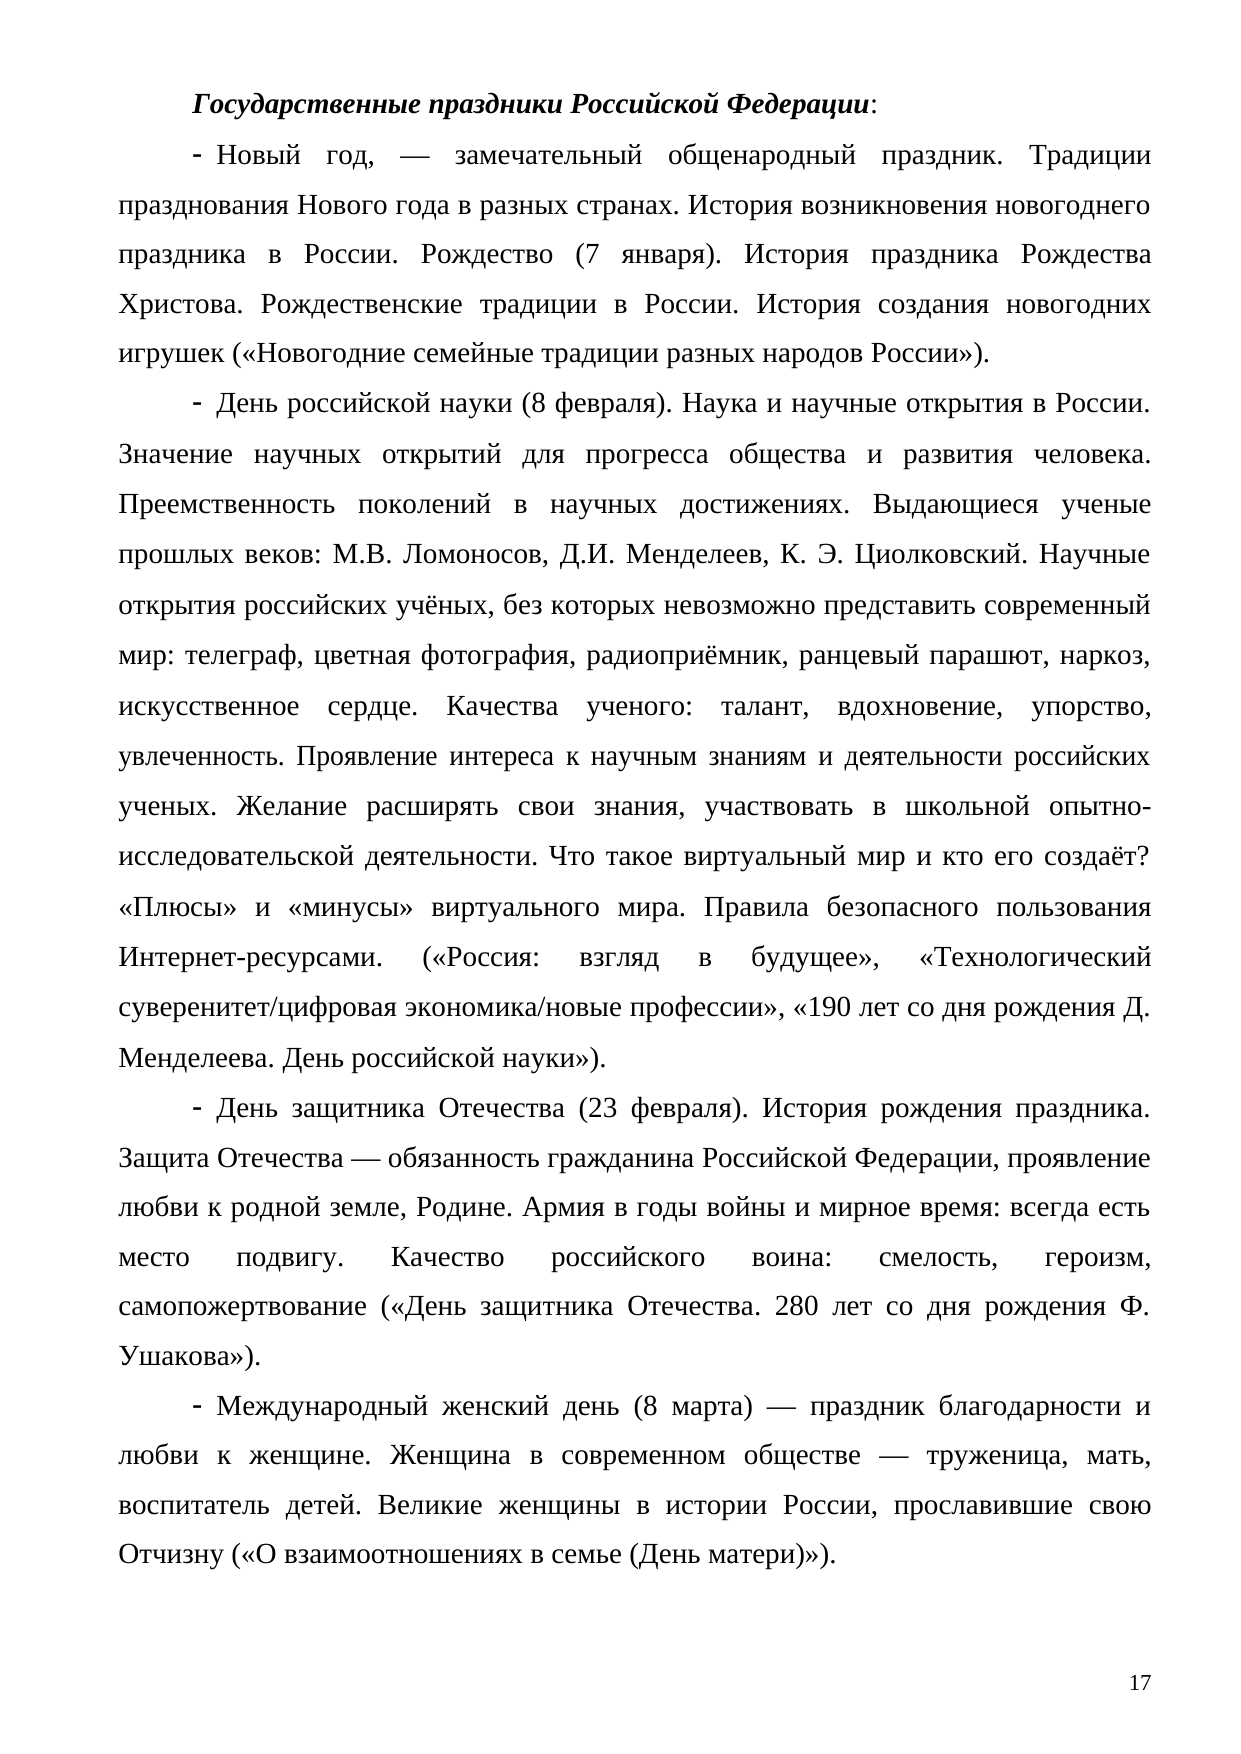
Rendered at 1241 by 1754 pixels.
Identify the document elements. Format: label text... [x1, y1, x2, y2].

text «Плюсы» и «минусы» виртуального мира. Правила безопасного пользования Интернет-ресурсами. («Россия: взгляд в будущее», «Технологический суверенитет/цифровая экономика/новые профессии», «190 лет со дня рождения Д. Менделеева. День российской науки»). [118, 889, 1152, 1073]
list День защитника Отечества (23 февраля). История рождения праздника. Защита Отечества — обязанность гражданина Российской Федерации, проявление любви к родной земле, Родине. Армия в годы войны и мирное время: всегда есть место подвигу. Качество российского воина: смелость, героизм, самопожертвование («День защитника Отечества. 280 лет со дня рождения Ф. Ушакова»). [118, 1090, 1152, 1372]
list Новый год, — замечательный общенародный праздник. Традиции празднования Нового года в разных странах. История возникновения новогоднего праздника в России. Рождество (7 января). История праздника Рождества Христова. Рождественские традиции в России. История создания новогодних игрушек («Новогодние семейные традиции разных народов России»). [118, 137, 1152, 369]
list Международный женский день (8 марта) — праздник благодарности и любви к женщине. Женщина в современном обществе — труженица, мать, воспитатель детей. Великие женщины в истории России, прославившие свою Отчизну («О взаимоотношениях в семье (День матери)»). [118, 1388, 1152, 1570]
list День российской науки (8 февраля). Наука и научные открытия в России. Значение научных открытий для прогресса общества и развития человека. Преемственность поколений в научных достижениях. Выдающиеся ученые прошлых веков: М.В. Ломоносов, Д.И. Менделеев, К. Э. Циолковский. Научные открытия российских учёных, без которых невозможно представить современный мир: телеграф, цветная фотография, радиоприёмник, ранцевый парашют, наркоз, искусственное сердце. Качества ученого: талант, вдохновение, упорство, увлеченность. Проявление интереса к научным знаниям и деятельности российских ученых. Желание расширять свои знания, участвовать в школьной опытно- исследовательской деятельности. Что такое виртуальный мир и кто его создаёт? [118, 386, 1152, 872]
subtitle Государственные праздники Российской Федерации: [192, 87, 1167, 120]
